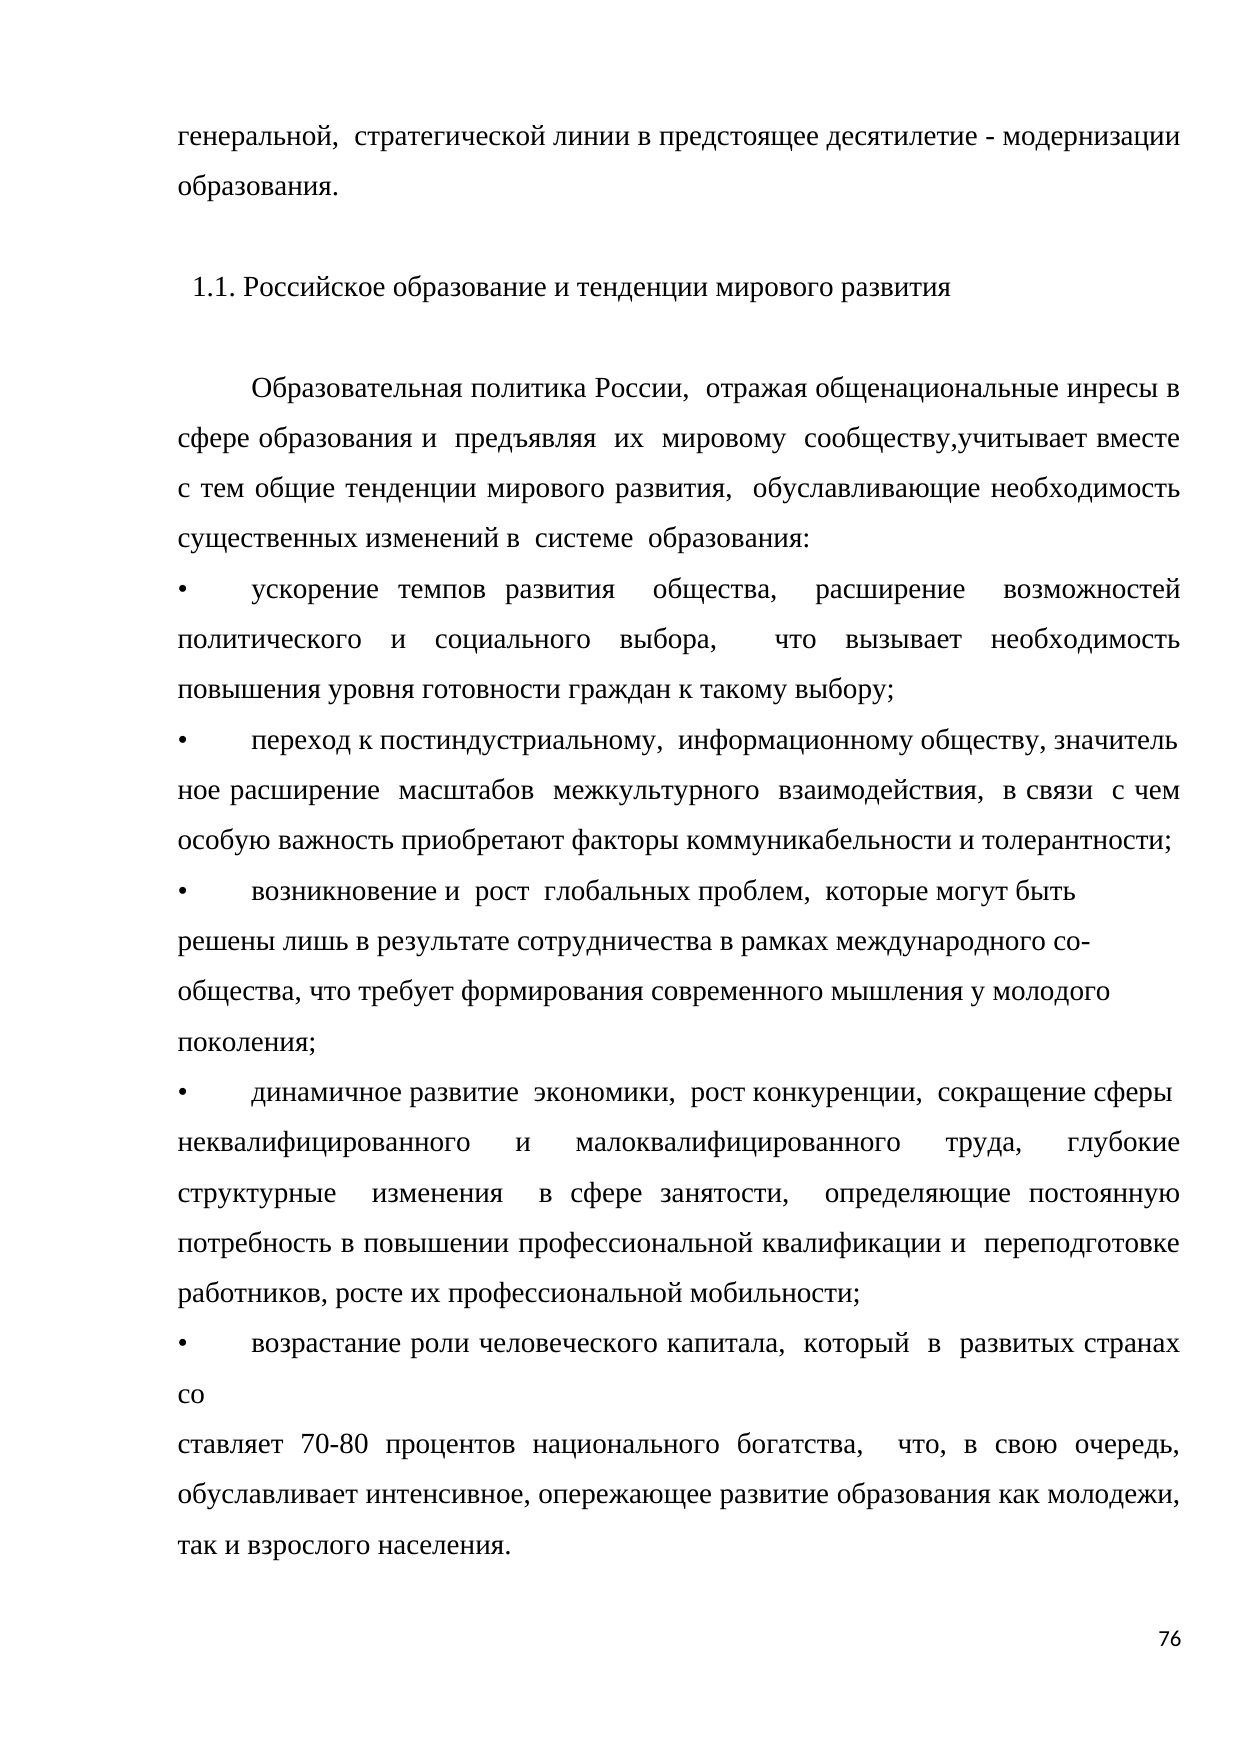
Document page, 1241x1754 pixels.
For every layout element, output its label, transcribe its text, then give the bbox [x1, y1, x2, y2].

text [177, 118, 1181, 202]
text • возрастание роли человеческого капитала, который в развитых странах со [177, 1326, 1181, 1409]
text решены лишь в результате сотрудничества в рамках международного со- [177, 923, 1181, 957]
text • ускорение темпов развития общества, расширение возможностей политического и социального выбора, что вызывает необходимость повышения уровня готовности граждан к такому выбору; [177, 571, 1181, 705]
text • переход к постиндустриальному, информационному обществу, значитель [177, 722, 1181, 755]
text ставляет 70-80 процентов национального богатства, что, в свою очередь, обуславливает интенсивное, опережающее развитие образования как молодежи, так и взрослого населения. [177, 1426, 1181, 1560]
text Образовательная политика России, отражая общенациональные инресы в сфере образования и предъявляя их мировому сообществу,учитывает вместе с тем общие тенденции мирового развития, обуславливающие необходимость существенных изменений в системе образования: [177, 370, 1181, 554]
text • возникновение и рост глобальных проблем, которые могут быть [177, 873, 1181, 906]
text ное расширение масштабов межкультурного взаимодействия, в связи с чем особую важность приобретают факторы коммуникабельности и толерантности; [177, 772, 1181, 856]
text неквалифицированного и малоквалифицированного труда, глубокие структурные изменения в сфере занятости, определяющие постоянную потребность в повышении профессиональной квалификации и переподготовке работников, росте их профессиональной мобильности; [177, 1124, 1181, 1309]
text поколения; [177, 1024, 1181, 1057]
text 1.1. Российское образование и тенденции мирового развития [177, 269, 1181, 303]
text • динамичное развитие экономики, рост конкуренции, сокращение сферы [177, 1074, 1181, 1108]
text общества, что требует формирования современного мышления у молодого [177, 973, 1181, 1007]
